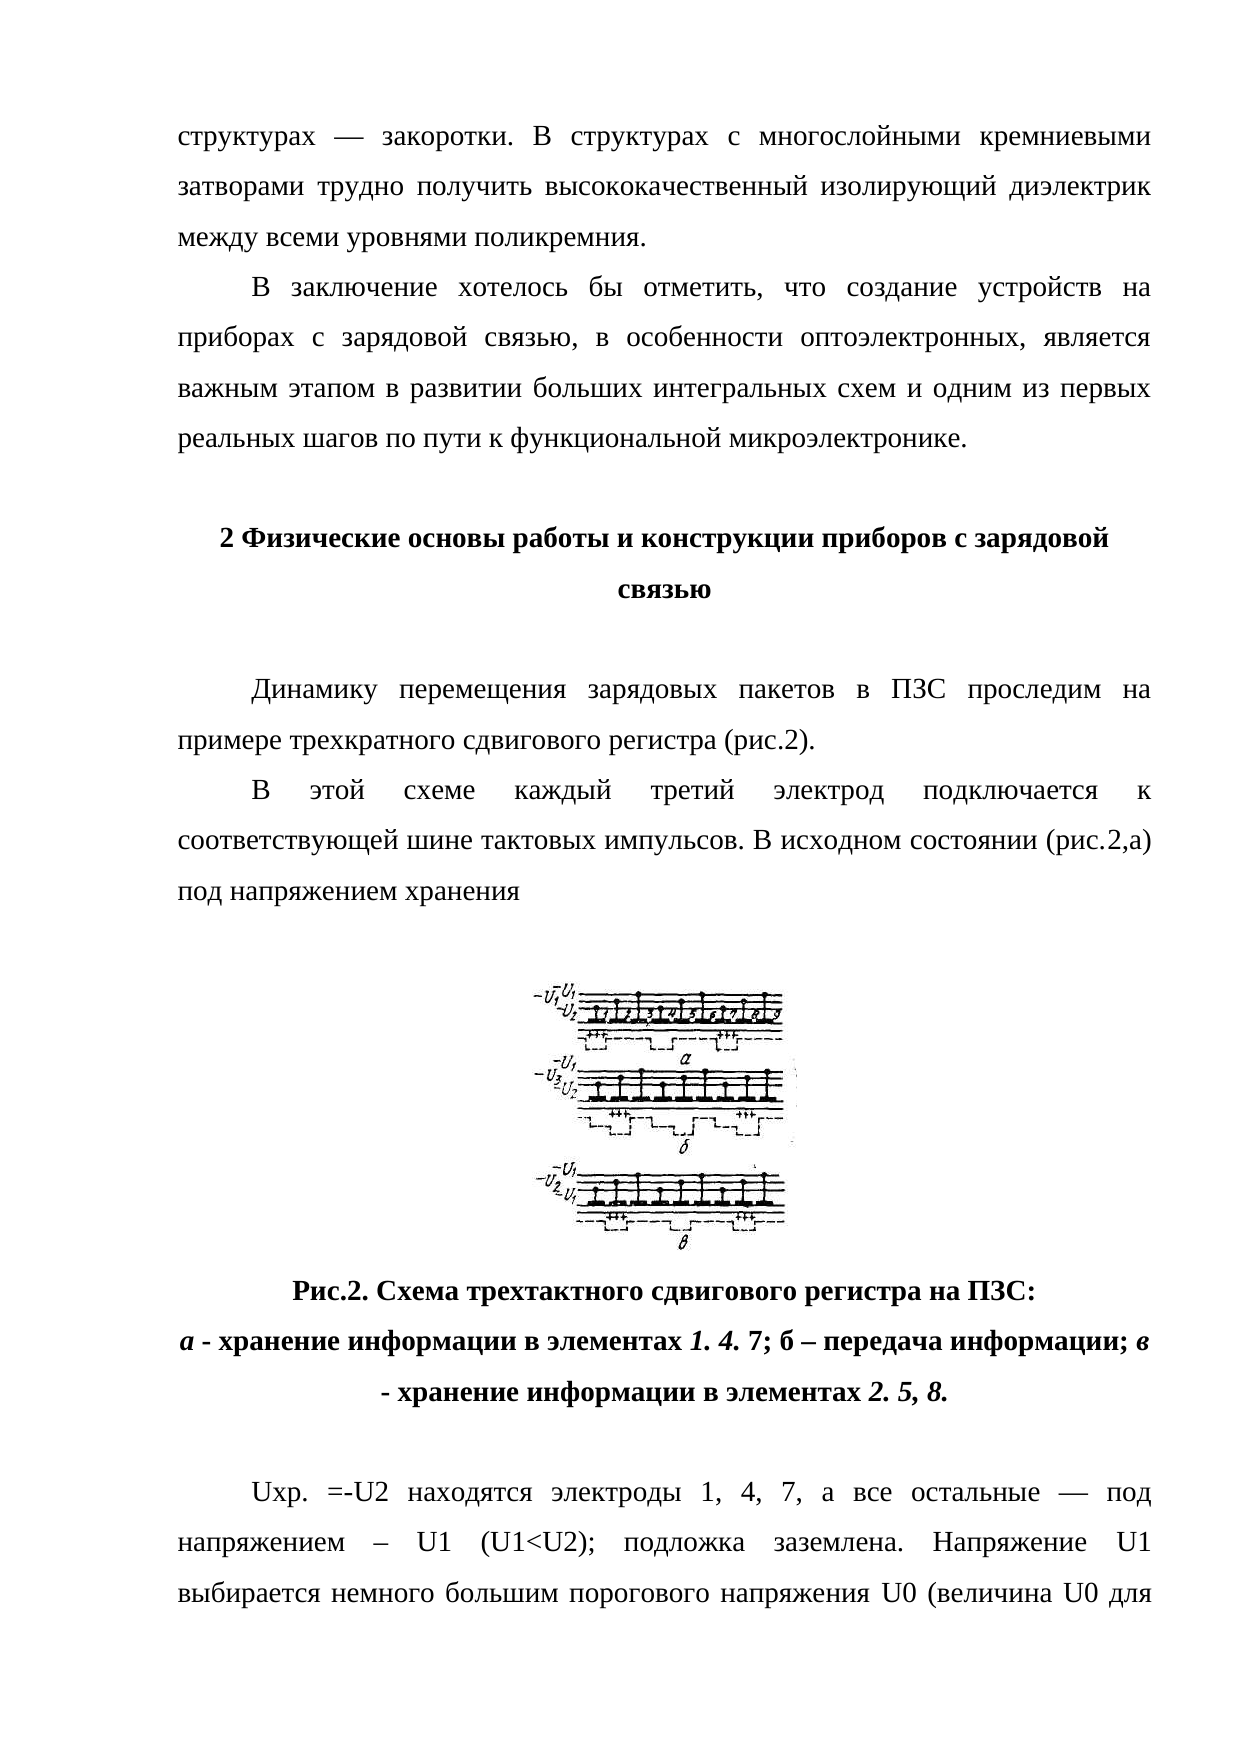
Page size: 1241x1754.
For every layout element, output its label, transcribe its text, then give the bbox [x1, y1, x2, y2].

subtitle 2 Физические основы работы и конструкции приборов с зарядовой связью [177, 521, 1152, 604]
picture [532, 973, 797, 1261]
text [177, 1474, 1152, 1608]
text В заключение хотелось бы отметить, что создание устройств на приборах с зарядовой связью, в особенности оптоэлектронных, является важным этапом в развитии больших интегральных схем и одним из первых реальных шагов по пути к функциональной микроэлектронике. [177, 269, 1152, 453]
text В этой схеме каждый третий электрод подключается к соответствующей шине тактовых импульсов. В исходном состоянии (рис.2,а) под напряжением хранения [177, 772, 1152, 906]
text Динамику перемещения зарядовых пакетов в ПЗС проследим на примере трехкратного сдвигового регистра (рис.2). [177, 672, 1152, 755]
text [177, 118, 1152, 252]
text Рис.2. Схема трехтактного сдвигового регистра на ПЗС: [177, 1273, 1152, 1307]
text а - хранение информации в элементах 1. 4. 7; б – передача информации; в - хранение информации в элементах 2. 5, 8. [177, 1323, 1152, 1407]
